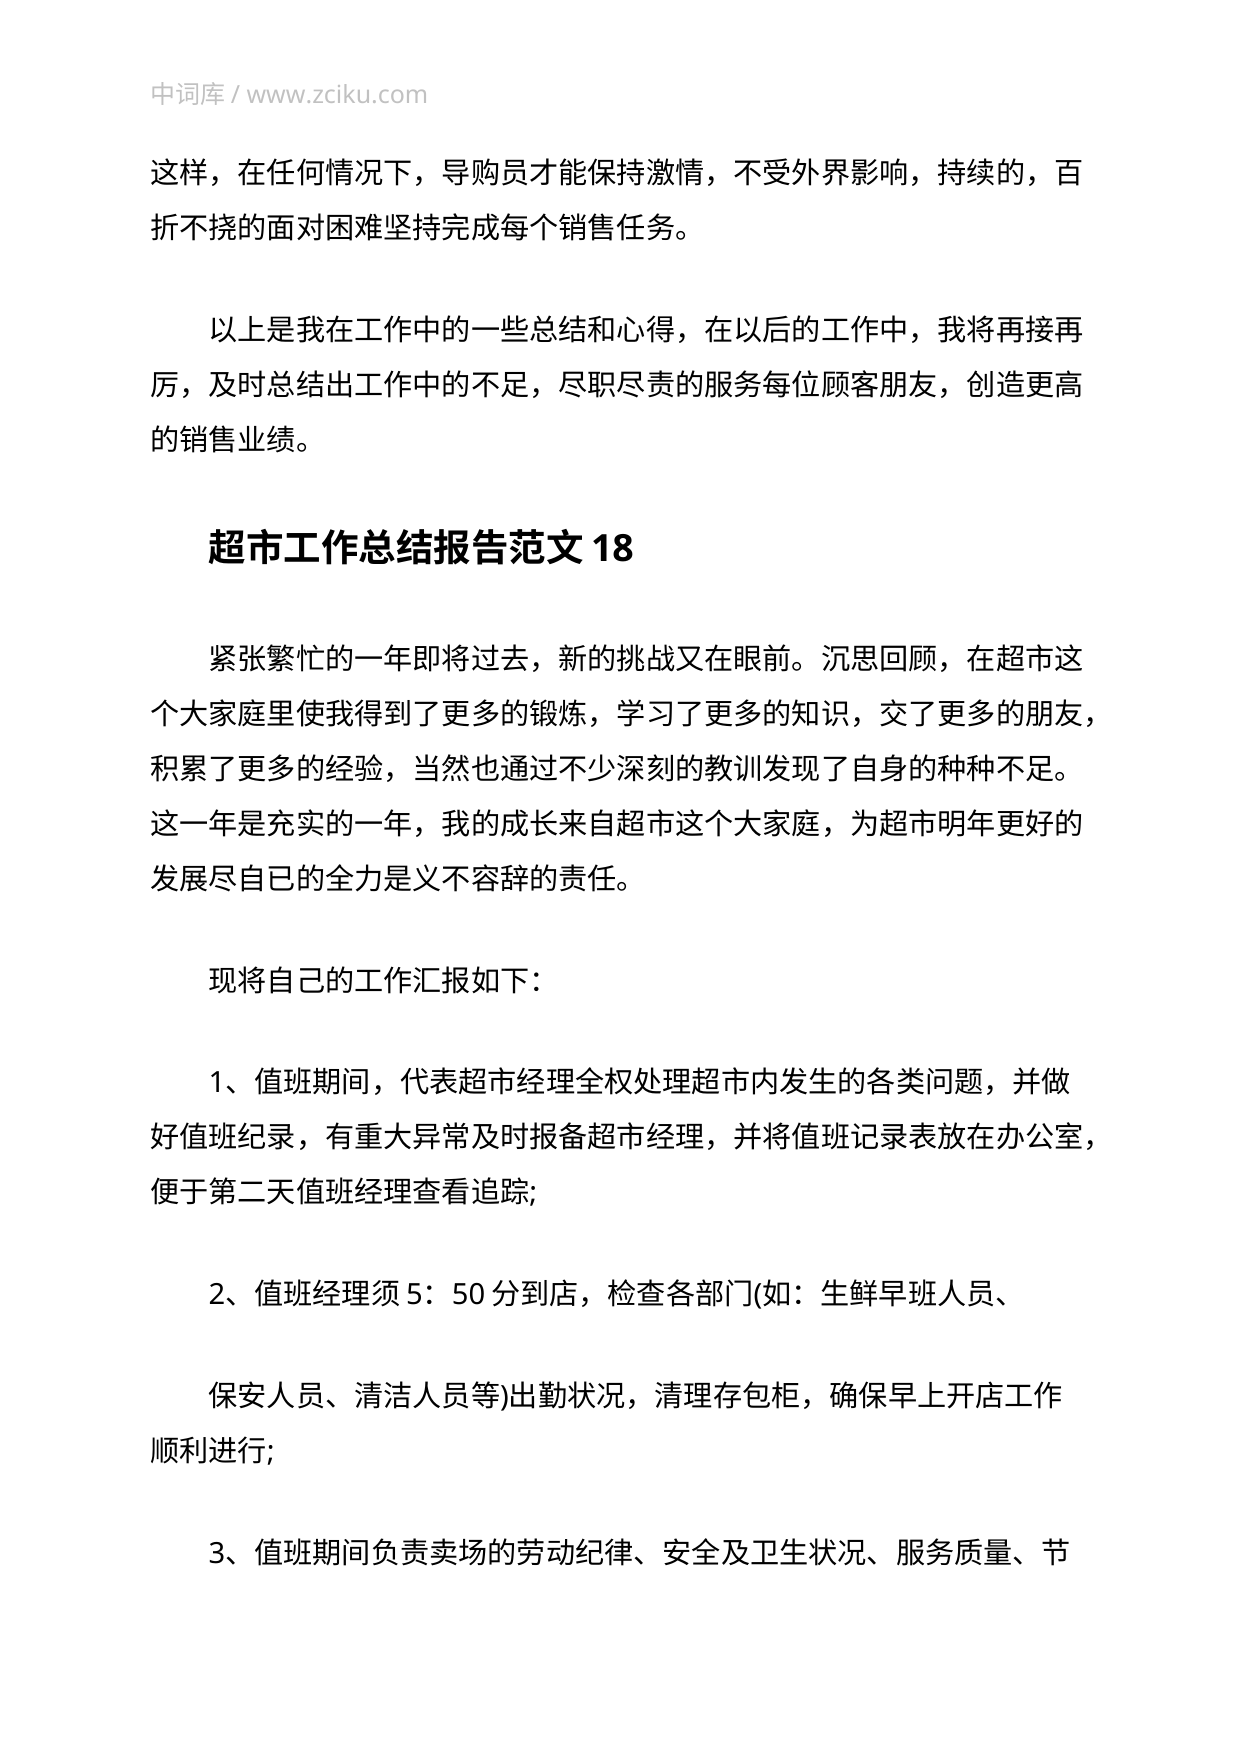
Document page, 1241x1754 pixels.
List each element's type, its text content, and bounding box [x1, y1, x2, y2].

text 以上是我在工作中的一些总结和心得，在以后的工作中，我将再接再厉，及时总结出工作中的不足，尽职尽责的服务每位顾客朋友，创造更高的销售业绩。 [150, 307, 1090, 459]
text 保安人员、清洁人员等)出勤状况，清理存包柜，确保早上开店工作顺利进行; [150, 1373, 1090, 1470]
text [150, 150, 1090, 247]
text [150, 1530, 1090, 1572]
text 超市工作总结报告范文18 [150, 518, 1090, 573]
text 2、值班经理须5：50分到店，检查各部门(如：生鲜早班人员、 [150, 1271, 1090, 1313]
text 现将自己的工作汇报如下： [150, 957, 1090, 999]
text 紧张繁忙的一年即将过去，新的挑战又在眼前。沉思回顾，在超市这个大家庭里使我得到了更多的锻炼，学习了更多的知识，交了更多的朋友，积累了更多的经验，当然也通过不少深刻的教训发现了自身的种种不足。这一年是充实的一年，我的成长来自超市这个大家庭，为超市明年更好的发展尽自已的全力是义不容辞的责任。 [150, 636, 1090, 898]
text 1、值班期间，代表超市经理全权处理超市内发生的各类问题，并做好值班纪录，有重大异常及时报备超市经理，并将值班记录表放在办公室，便于第二天值班经理查看追踪; [150, 1059, 1090, 1211]
